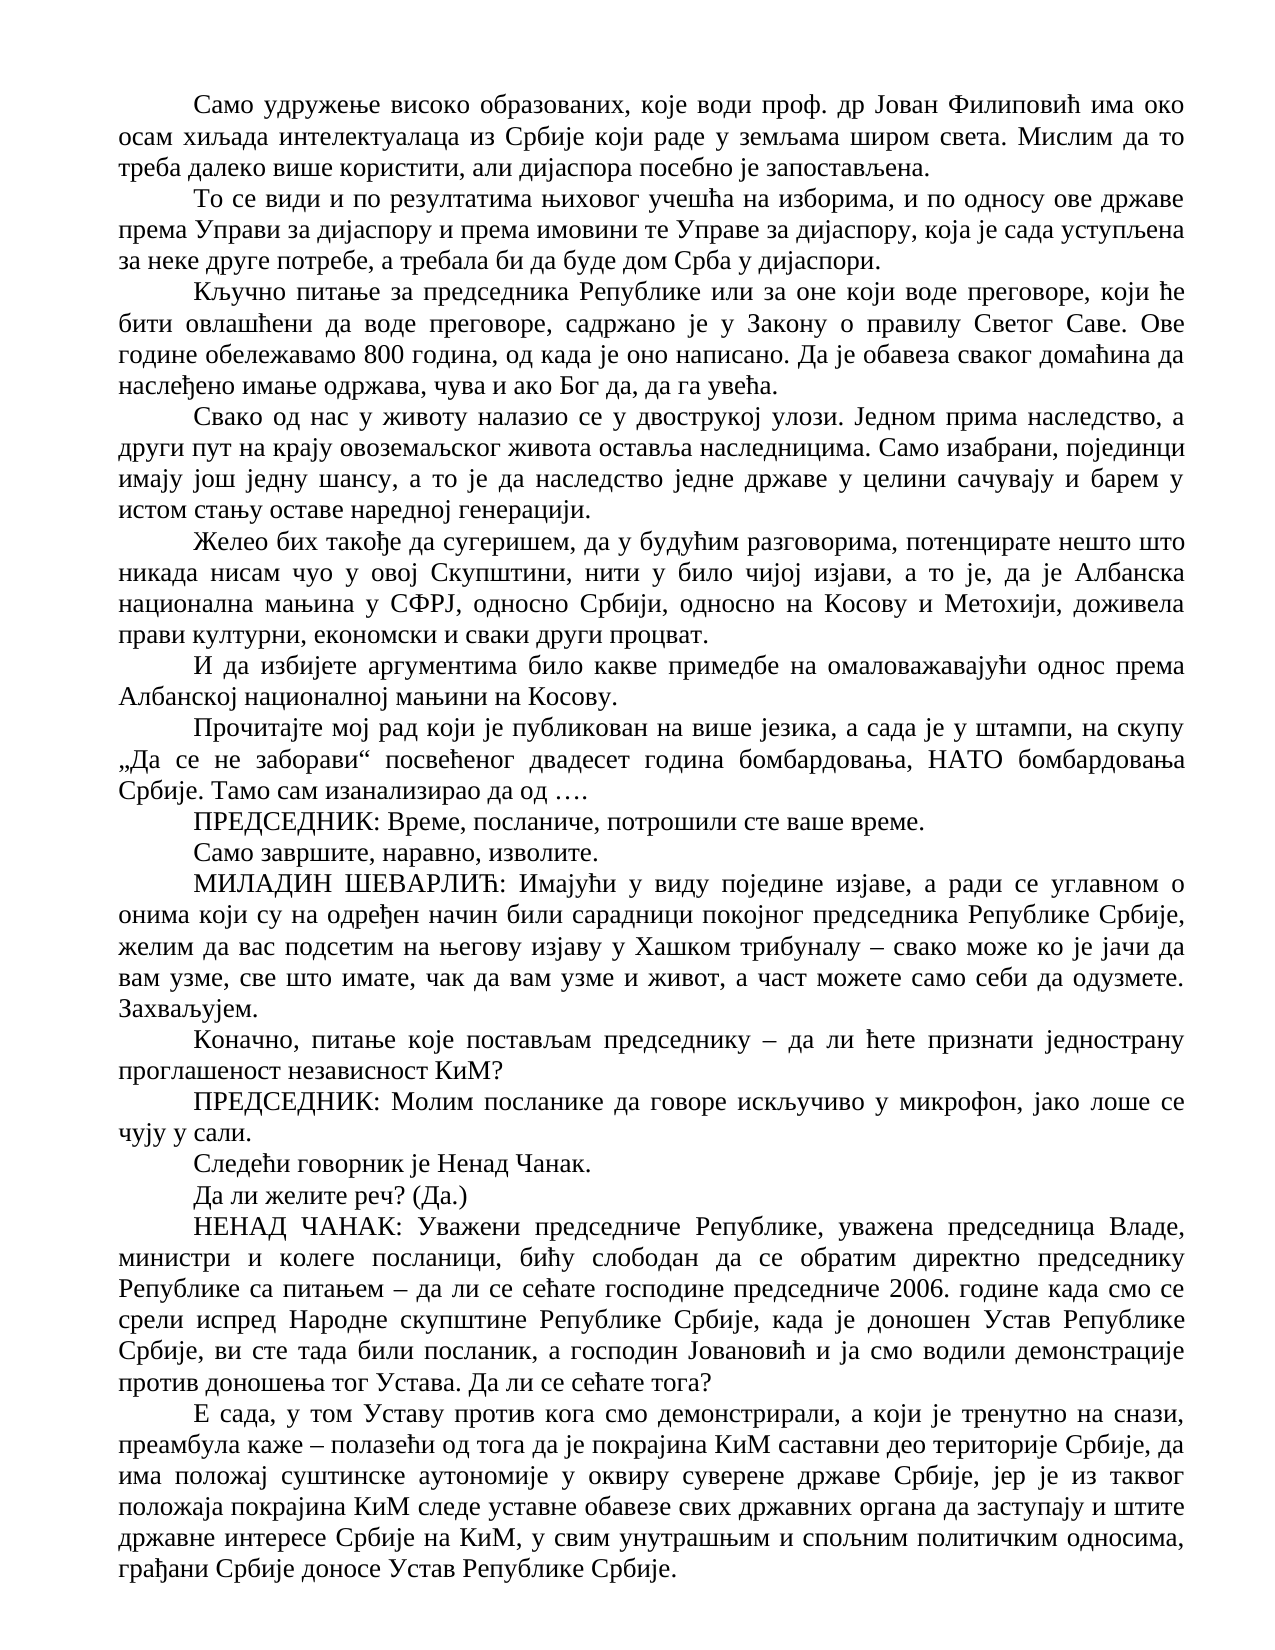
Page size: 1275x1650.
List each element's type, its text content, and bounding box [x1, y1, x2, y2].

text Коначно, питање које постављам председнику – да ли ћете признати једнострану проглашеност независност КиМ? [118, 1023, 1186, 1085]
text ПРЕДСЕДНИК: Време, посланиче, потрошили сте ваше време. [118, 805, 1186, 836]
text НЕНАД ЧАНАК: Уважени председниче Републике, уважена председница Владе, министри и колеге посланици, бићу слободан да се обратим директно председнику Републике са питањем – да ли се сећате господине председниче 2006. године када смо се срели испред Народне скупштине Републике Србије, када је доношен Устав Републике Србије, ви сте тада били посланик, а господин Јовановић и ја смо водили демонстрације против доношења тог Устава. Да ли се сећате тога? [118, 1210, 1186, 1397]
text Да ли желите реч? (Да.) [118, 1179, 1186, 1210]
text Следећи говорник је Ненад Чанак. [118, 1148, 1186, 1179]
text Прочитајте мој рад који је публикован на више језика, а сада је у штампи, на скупу „Да се не заборави“ посвећеног двадесет година бомбардовања, НАТО бомбардовања Србије. Тамо сам изанализирао да од …. [118, 712, 1186, 805]
text То се види и по резултатима њиховог учешћа на изборима, и по односу ове државе према Управи за дијаспору и према имовини те Управе за дијаспору, која је сада уступљена за неке друге потребе, а требала би да буде дом Срба у дијаспори. [118, 182, 1186, 276]
text ПРЕДСЕДНИК: Молим посланике да говоре искључиво у микрофон, јако лоше се чују у сали. [118, 1085, 1186, 1148]
text МИЛАДИН ШЕВАРЛИЋ: Имајући у виду поједине изјаве, а ради се углавном о онима који су на одређен начин били сарадници покојног председника Републике Србије, желим да вас подсетим на његову изјаву у Хашком трибуналу – свако може ко је јачи да вам узме, све што имате, чак да вам узме и живот, а част можете само себи да одузмете. Захваљујем. [118, 867, 1186, 1023]
text Кључно питање за председника Републике или за оне који воде преговоре, који ће бити овлашћени да воде преговоре, садржано је у Закону о правилу Светог Саве. Ове године обележавамо 800 година, од када је оно написано. Да је обавеза сваког домаћина да наслеђено имање одржава, чува и ако Бог да, да га увећа. [118, 276, 1186, 400]
text Желео бих такође да сугеришем, да у будућим разговорима, потенцирате нешто што никада нисам чуо у овој Скупштини, нити у било чијој изјави, а то је, да је Албанска национална мањина у СФРЈ, односно Србији, односно на Косову и Метохији, доживела прави културни, економски и сваки други процват. [118, 525, 1186, 649]
text Е сада, у том Уставу против кога смо демонстрирали, а који је тренутно на снази, преамбула каже – полазећи од тога да је покрајина КиМ саставни део територије Србије, да има положај суштинске аутономије у оквиру суверене државе Србије, јер је из таквог положаја покрајина КиМ следе уставне обавезе свих државних органа да заступају и штите државне интересе Србије на КиМ, у свим унутрашњим и спољним политичким односима, грађани Србије доносе Устав Републике Србије. [118, 1397, 1186, 1584]
text И да избијете аргументима било какве примедбе на омаловажавајући однос према Албанској националној мањини на Косову. [118, 649, 1186, 712]
text Свако од нас у животу налазио се у двострукој улози. Једном прима наследство, а други пут на крају овоземаљског живота оставља наследницима. Само изабрани, појединци имају још једну шансу, а то је да наследство једне државе у целини сачувају и барем у истом стању оставе наредној генерацији. [118, 400, 1186, 525]
text Само удружење високо образованих, које води проф. др Јован Филиповић има око осам хиљада интелектуалаца из Србије који раде у земљама широм света. Мислим да то треба далеко више користити, али дијаспора посебно је запостављена. [118, 89, 1186, 182]
text Само завршите, наравно, изволите. [118, 836, 1186, 867]
